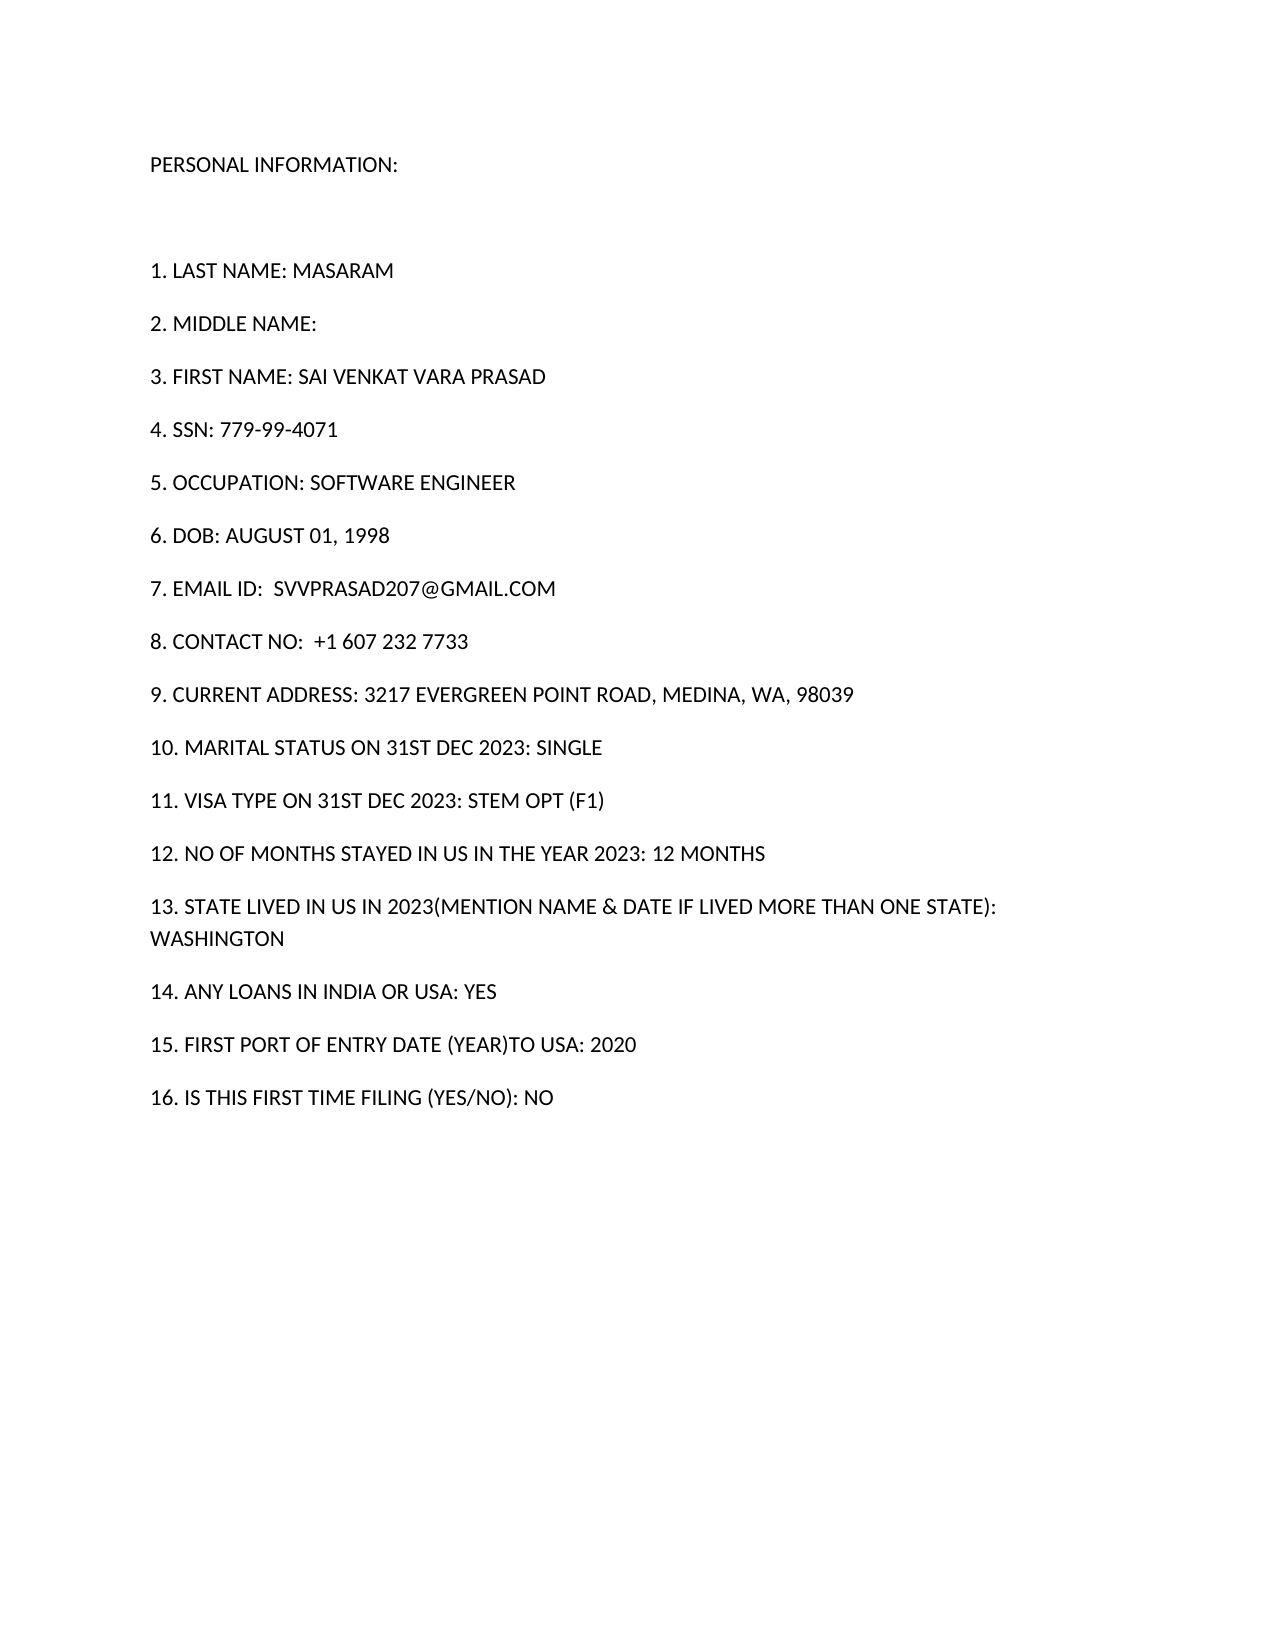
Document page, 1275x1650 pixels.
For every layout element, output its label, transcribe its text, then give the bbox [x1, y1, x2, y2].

text 11. VISA TYPE ON 31ST DEC 2023: STEM OPT (F1) [150, 786, 1125, 814]
text 13. STATE LIVED IN US IN 2023(MENTION NAME & DATE IF LIVED MORE THAN ONE STATE): WASHINGTON [150, 892, 1125, 952]
text 6. DOB: AUGUST 01, 1998 [150, 521, 1125, 549]
text 9. CURRENT ADDRESS: 3217 EVERGREEN POINT ROAD, MEDINA, WA, 98039 [150, 680, 1125, 708]
text 7. EMAIL ID: SVVPRASAD207@GMAIL.COM [150, 574, 1125, 602]
text 4. SSN: 779-99-4071 [150, 415, 1125, 443]
text PERSONAL INFORMATION: [150, 150, 1125, 178]
text 12. NO OF MONTHS STAYED IN US IN THE YEAR 2023: 12 MONTHS [150, 839, 1125, 867]
text 2. MIDDLE NAME: [150, 309, 1125, 337]
text 8. CONTACT NO: +1 607 232 7733 [150, 627, 1125, 655]
text 16. IS THIS FIRST TIME FILING (YES/NO): NO [150, 1083, 1125, 1112]
text 14. ANY LOANS IN INDIA OR USA: YES [150, 977, 1125, 1006]
text 1. LAST NAME: MASARAM [150, 256, 1125, 284]
text 15. FIRST PORT OF ENTRY DATE (YEAR)TO USA: 2020 [150, 1031, 1125, 1058]
text 10. MARITAL STATUS ON 31ST DEC 2023: SINGLE [150, 733, 1125, 761]
text 3. FIRST NAME: SAI VENKAT VARA PRASAD [150, 362, 1125, 390]
text 5. OCCUPATION: SOFTWARE ENGINEER [150, 468, 1125, 496]
